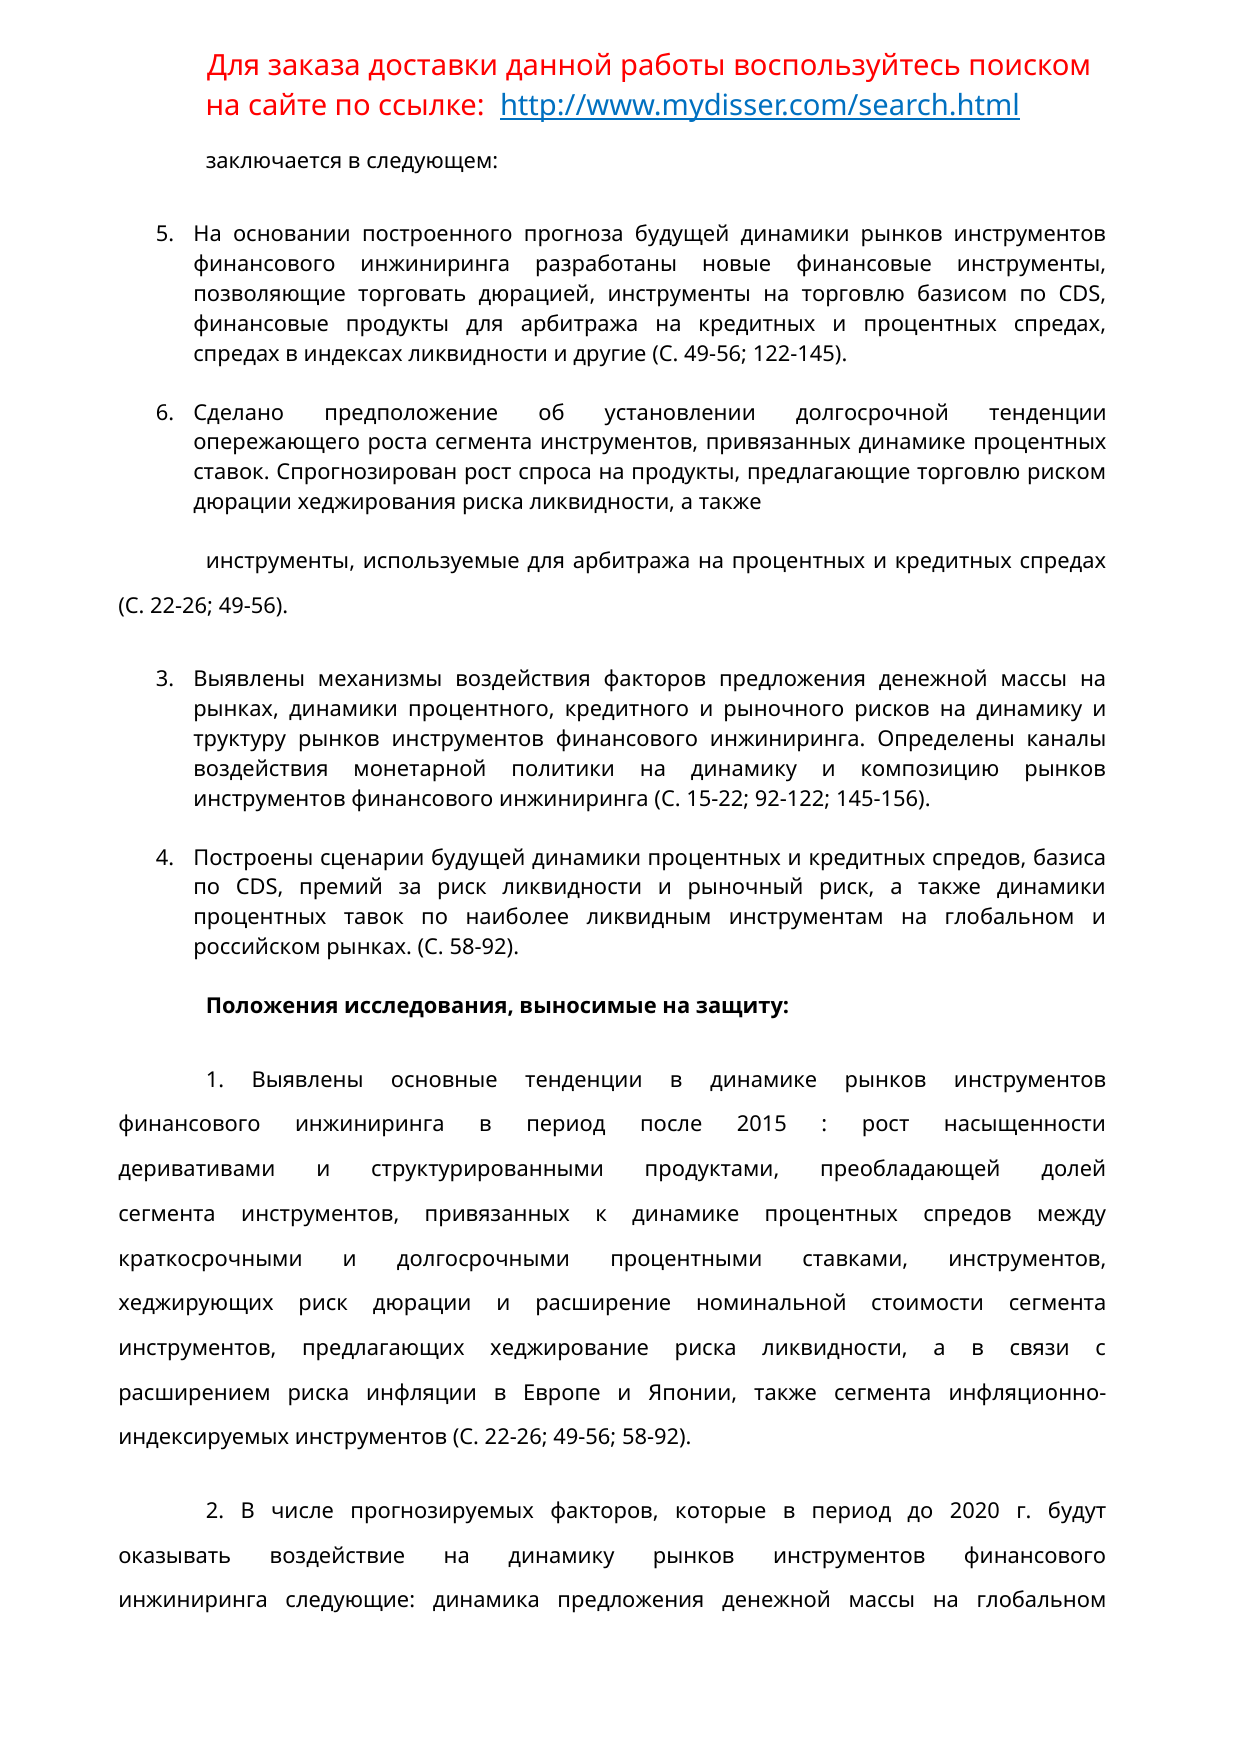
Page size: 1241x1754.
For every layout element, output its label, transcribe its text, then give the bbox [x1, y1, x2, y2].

text инструменты, используемые для арбитража на процентных и кредитных спредах (С. 22-26; 49-56). [118, 545, 1107, 619]
list Построены сценарии будущей динамики процентных и кредитных спредов, базиса по CDS, премий за риск ликвидности и рыночный риск, а также динамики процентных тавок по наиболее ликвидным инструментам на глобальном и российском рынках. (С. 58-92). [156, 842, 1107, 961]
text 1. Выявлены основные тенденции в динамике рынков инструментов финансового инжиниринга в период после 2015 : рост насыщенности деривативами и структурированными продуктами, преобладающей долей сегмента инструментов, привязанных к динамике процентных спредов между краткосрочными и долгосрочными процентными ставками, инструментов, хеджирующих риск дюрации и расширение номинальной стоимости сегмента инструментов, предлагающих хеджирование риска ликвидности, а в связи с расширением риска инфляции в Европе и Японии, также сегмента инфляционно- индексируемых инструментов (С. 22-26; 49-56; 58-92). [118, 1064, 1107, 1451]
list На основании построенного прогноза будущей динамики рынков инструментов финансового инжиниринга разработаны новые финансовые инструменты, позволяющие торговать дюрацией, инструменты на торговлю базисом по CDS, финансовые продукты для арбитража на кредитных и процентных спредах, спредах в индексах ликвидности и другие (С. 49-56; 122-145). [156, 218, 1107, 367]
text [118, 1495, 1107, 1614]
list Сделано предположение об установлении долгосрочной тенденции опережающего роста сегмента инструментов, привязанных динамике процентных ставок. Спрогнозирован рост спроса на продукты, предлагающие торговлю риском дюрации хеджирования риска ликвидности, а также [156, 397, 1107, 516]
list Выявлены механизмы воздействия факторов предложения денежной массы на рынках, динамики процентного, кредитного и рыночного рисков на динамику и труктуру рынков инструментов финансового инжиниринга. Определены каналы воздействия монетарной политики на динамику и композицию рынков инструментов финансового инжиниринга (С. 15-22; 92-122; 145-156). [156, 663, 1107, 812]
text Положения исследования, выносимые на защиту: [118, 990, 1107, 1020]
text заключается в следующем: [118, 144, 1107, 174]
